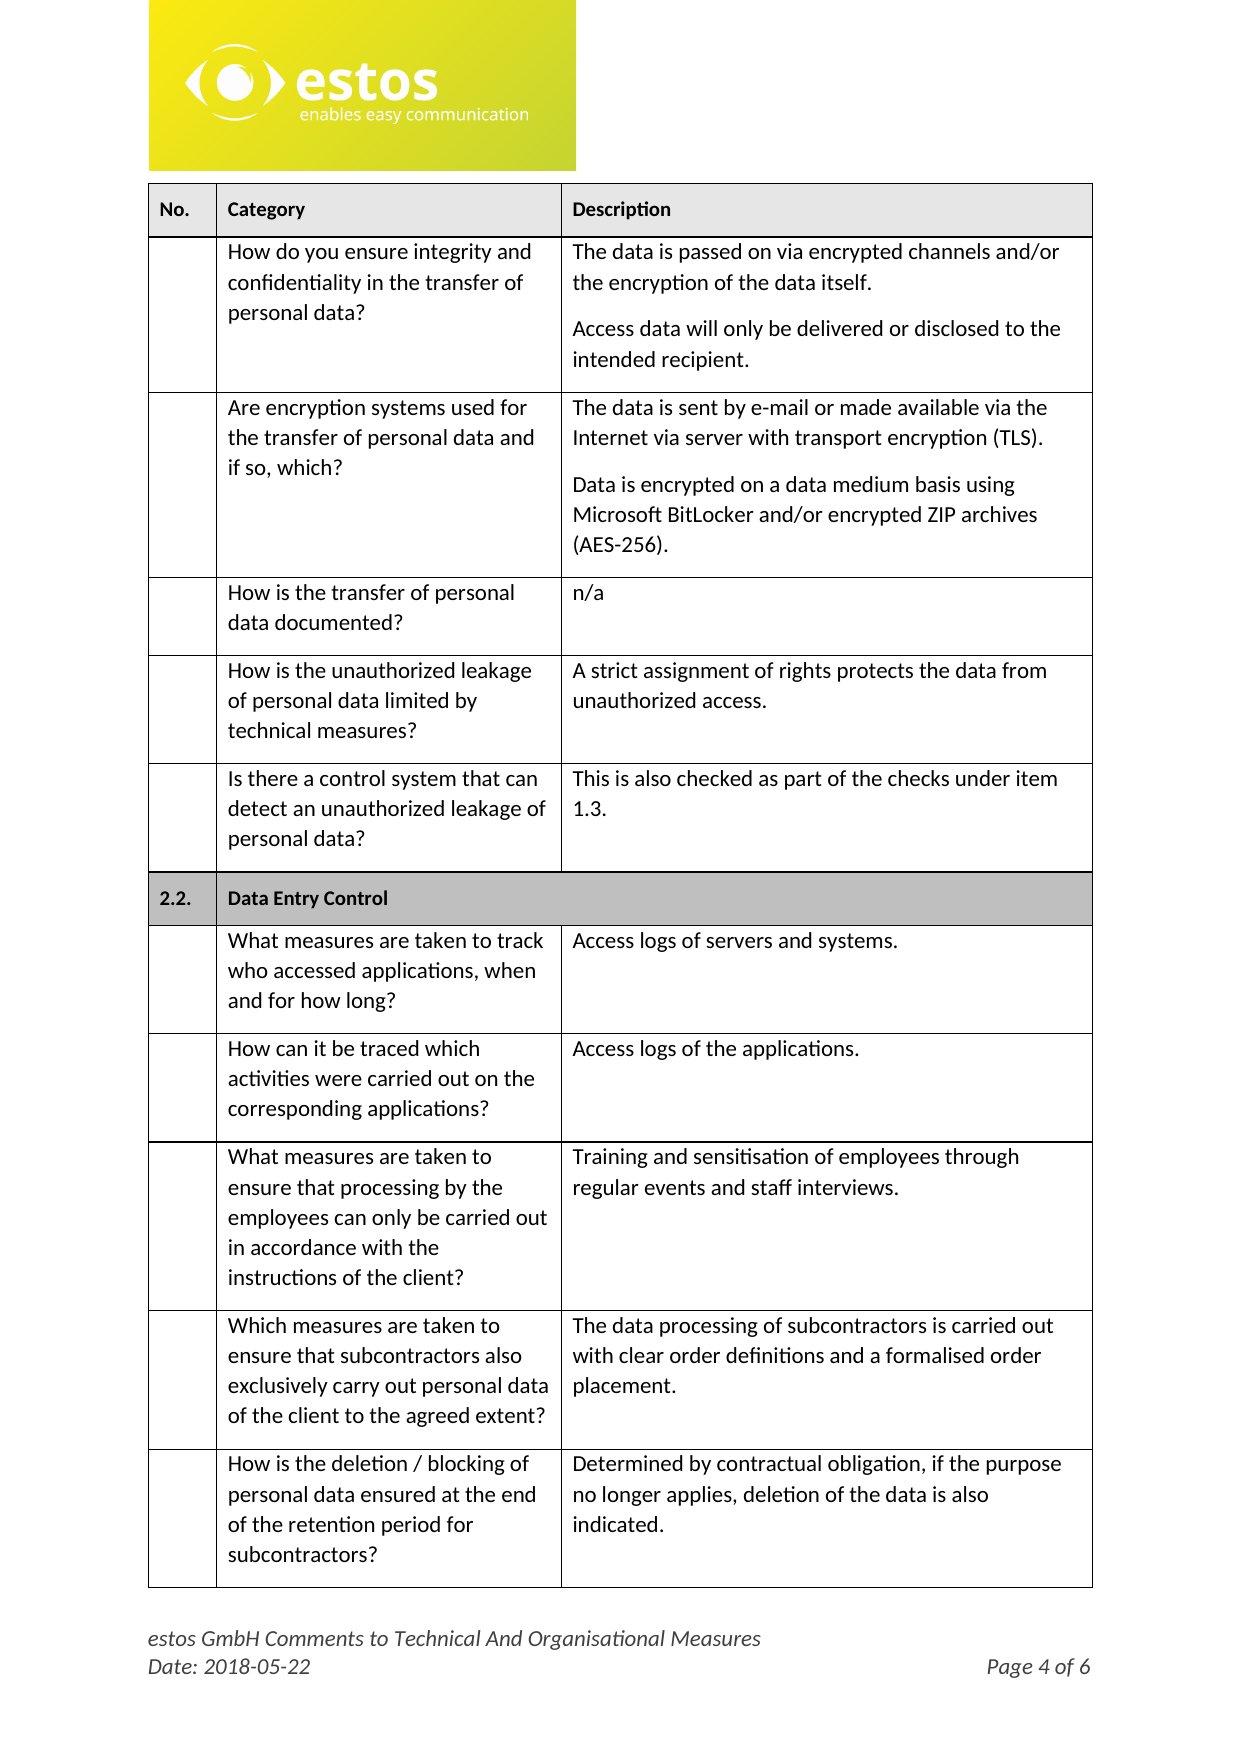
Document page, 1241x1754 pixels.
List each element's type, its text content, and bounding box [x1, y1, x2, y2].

table_header Description [562, 184, 1092, 236]
table_cell [149, 1143, 216, 1310]
table_cell Determined by contractual obligation, if the purpose no longer applies, deletion of the data is also indicated. [562, 1450, 1092, 1587]
table_cell How is the deletion / blocking of personal data ensured at the end of the retention period for subcontractors? [217, 1450, 561, 1587]
table_cell [149, 1450, 216, 1587]
table_cell n/a [562, 578, 1092, 655]
table_header No. [149, 184, 216, 236]
table_cell The data is sent by e-mail or made available via the Internet via server with transport encryption (TLS). Data is encrypted on a data medium basis using Microsoft BitLocker and/or encrypted ZIP archives (AES-256). [562, 393, 1092, 577]
table_cell How is the unauthorized leakage of personal data limited by technical measures? [217, 656, 561, 763]
table_cell 2.2. [149, 873, 216, 925]
table_cell Are encryption systems used for the transfer of personal data and if so, which? [217, 393, 561, 577]
table_cell Training and sensitisation of employees through regular events and staff interviews. [562, 1143, 1092, 1310]
table_cell The data processing of subcontractors is carried out with clear order definitions and a formalised order placement. [562, 1311, 1092, 1448]
table_cell [149, 926, 216, 1033]
table_cell What measures are taken to ensure that processing by the employees can only be carried out in accordance with the instructions of the client? [217, 1143, 561, 1310]
table_cell A strict assignment of rights protects the data from unauthorized access. [562, 656, 1092, 763]
table_cell [149, 656, 216, 763]
table_cell How is the transfer of personal data documented? [217, 578, 561, 655]
table_cell Data Entry Control [217, 873, 1092, 925]
picture [185, 44, 528, 124]
table_cell [149, 1311, 216, 1448]
table_cell What measures are taken to track who accessed applications, when and for how long? [217, 926, 561, 1033]
table_cell This is also checked as part of the checks under item 1.3. [562, 764, 1092, 871]
table_cell How can it be traced which activities were carried out on the corresponding applications? [217, 1034, 561, 1141]
table_cell Which measures are taken to ensure that subcontractors also exclusively carry out personal data of the client to the agreed extent? [217, 1311, 561, 1448]
table_cell [149, 393, 216, 577]
table_cell Is there a control system that can detect an unauthorized leakage of personal data? [217, 764, 561, 871]
table_header Category [217, 184, 561, 236]
table_cell How do you ensure integrity and confidentiality in the transfer of personal data? [217, 238, 561, 392]
table_cell [149, 1034, 216, 1141]
table_cell [149, 764, 216, 871]
table_cell The data is passed on via encrypted channels and/or the encryption of the data itself. Access data will only be delivered or disclosed to the intended recipient. [562, 238, 1092, 392]
table_cell Access logs of servers and systems. [562, 926, 1092, 1033]
table_cell [149, 238, 216, 392]
table_cell Access logs of the applications. [562, 1034, 1092, 1141]
table_cell [149, 578, 216, 655]
